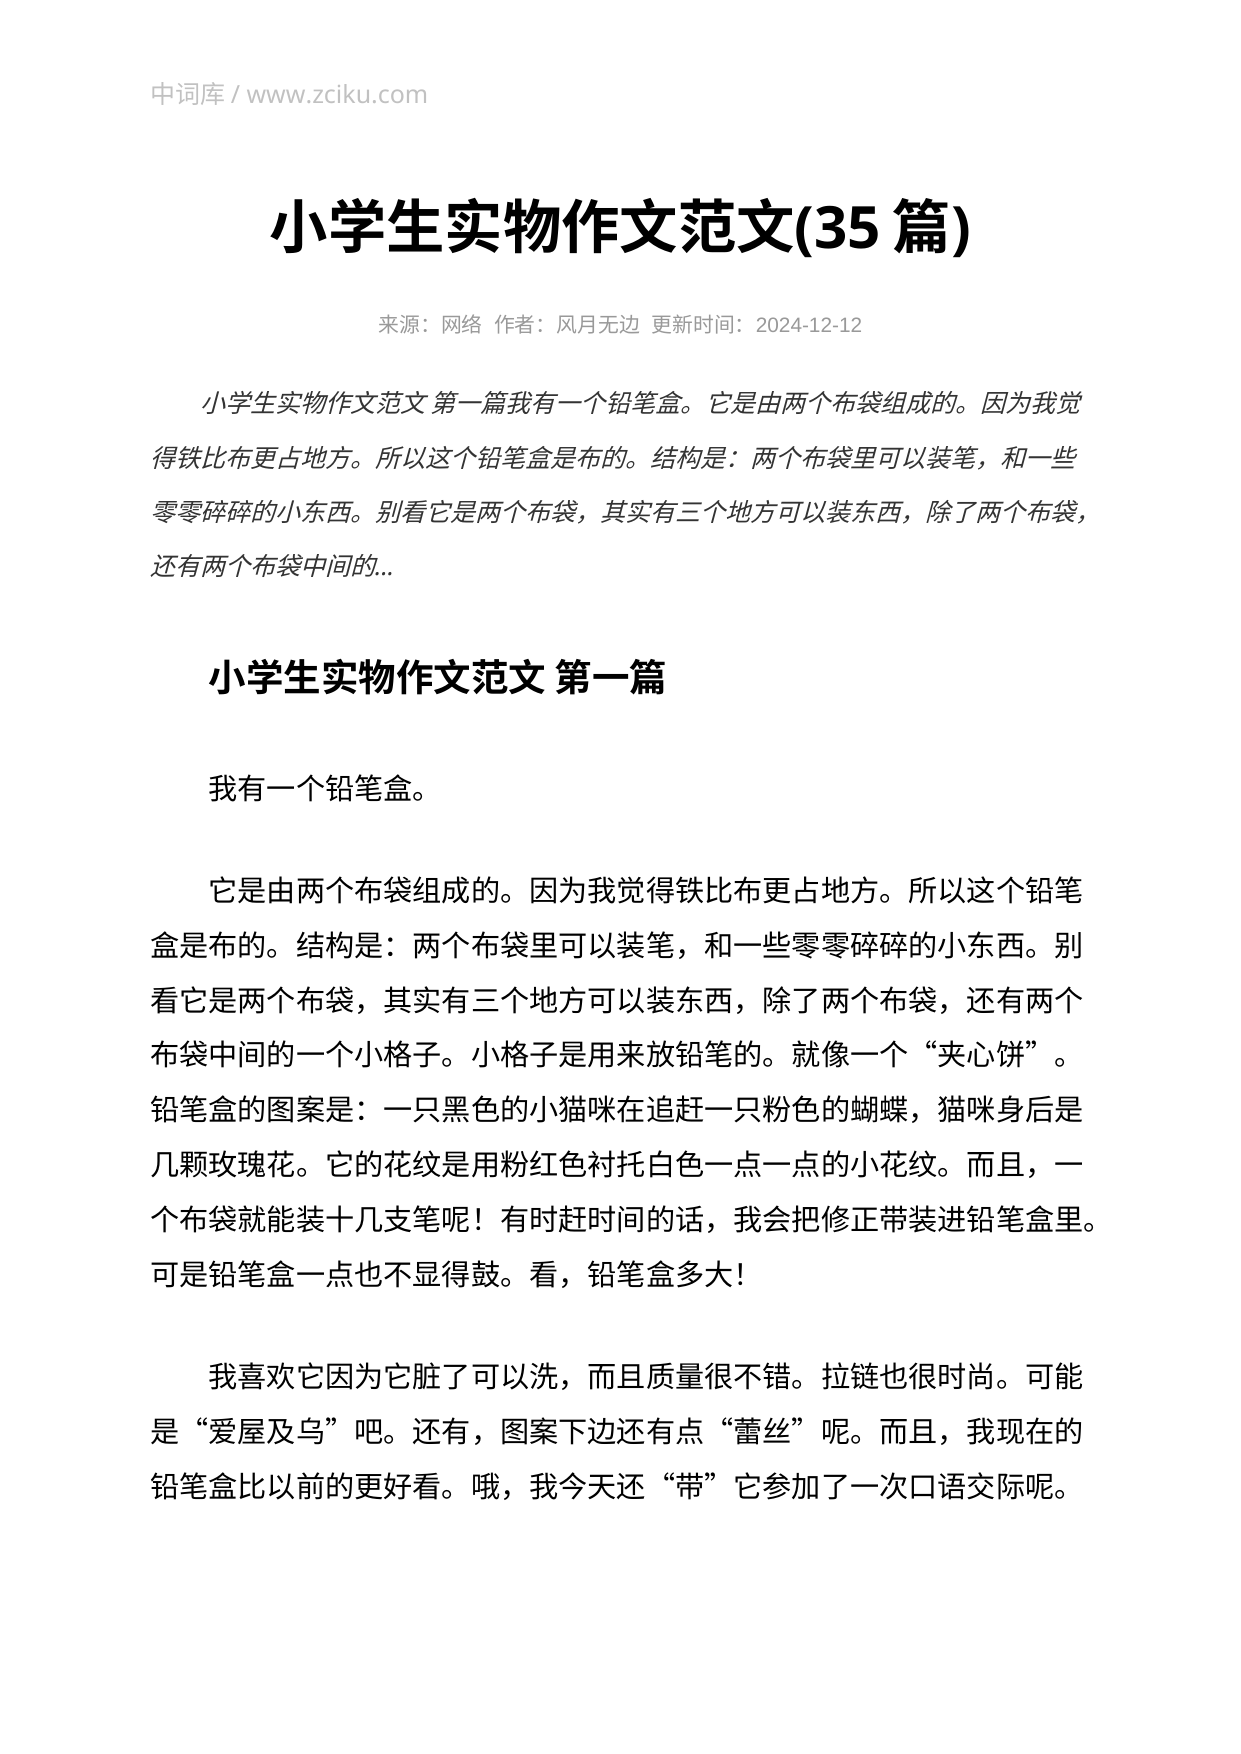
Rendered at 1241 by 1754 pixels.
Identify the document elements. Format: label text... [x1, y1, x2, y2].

text 我有一个铅笔盒。 [150, 766, 1090, 808]
text 来源：网络 作者：风月无边 更新时间：2024-12-12 [150, 313, 1090, 337]
text 它是由两个布袋组成的。因为我觉得铁比布更占地方。所以这个铅笔盒是布的。结构是：两个布袋里可以装笔，和一些零零碎碎的小东西。别看它是两个布袋，其实有三个地方可以装东西，除了两个布袋，还有两个布袋中间的一个小格子。小格子是用来放铅笔的。就像一个“夹心饼”。铅笔盒的图案是：一只黑色的小猫咪在追赶一只粉色的蝴蝶，猫咪身后是几颗玫瑰花。它的花纹是用粉红色衬托白色一点一点的小花纹。而且，一个布袋就能装十几支笔呢！有时赶时间的话，我会把修正带装进铅笔盒里。可是铅笔盒一点也不显得鼓。看，铅笔盒多大！ [150, 867, 1090, 1294]
text 小学生实物作文范文 第一篇我有一个铅笔盒。它是由两个布袋组成的。因为我觉得铁比布更占地方。所以这个铅笔盒是布的。结构是：两个布袋里可以装笔，和一些零零碎碎的小东西。别看它是两个布袋，其实有三个地方可以装东西，除了两个布袋，还有两个布袋中间的... [150, 384, 1090, 583]
text 我喜欢它因为它脏了可以洗，而且质量很不错。拉链也很时尚。可能是“爱屋及乌”吧。还有，图案下边还有点“蕾丝”呢。而且，我现在的铅笔盒比以前的更好看。哦，我今天还“带”它参加了一次口语交际呢。 [150, 1353, 1090, 1505]
text 小学生实物作文范文 第一篇 [150, 648, 1090, 702]
subtitle 小学生实物作文范文(35篇) [150, 181, 1090, 266]
